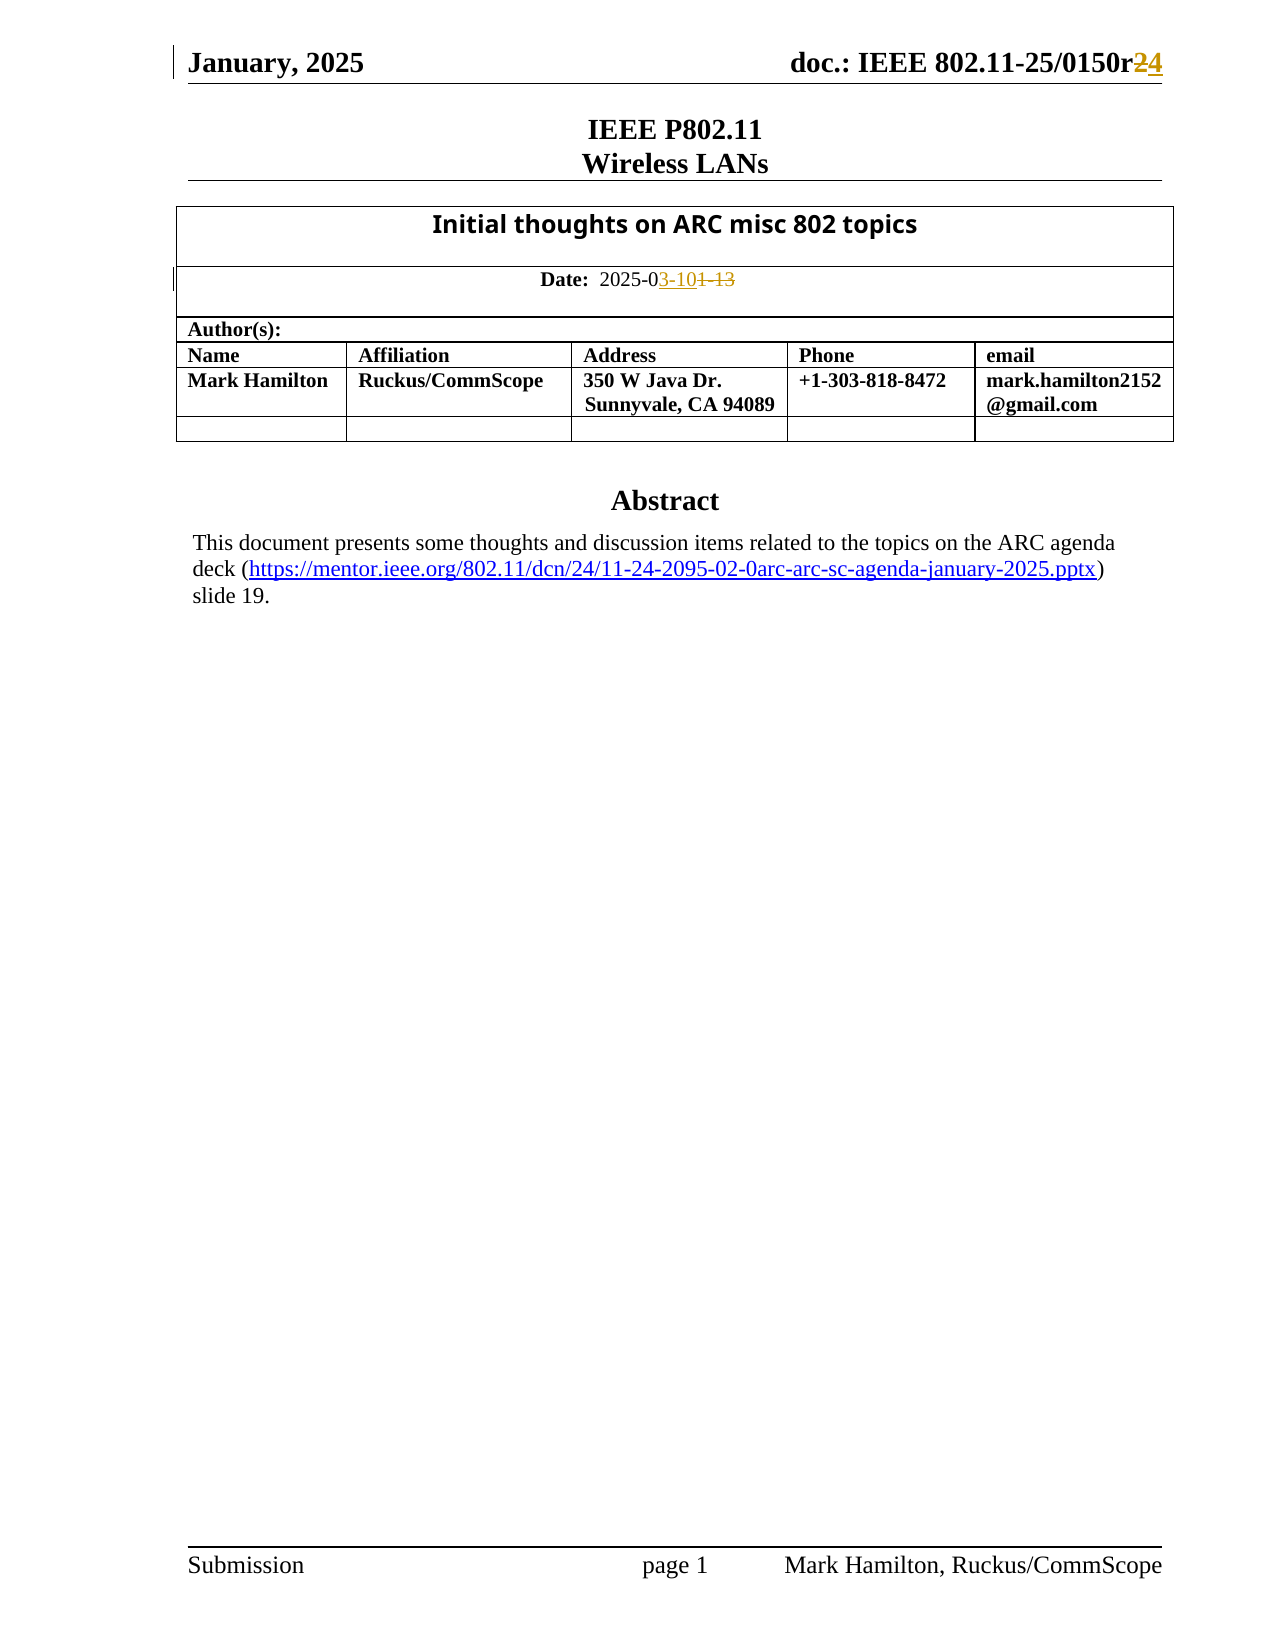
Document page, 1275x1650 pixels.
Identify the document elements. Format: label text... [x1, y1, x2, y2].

table_cell [347, 417, 571, 441]
text IEEE P802.11 Wireless LANs [187, 112, 1162, 181]
table_cell 350 W Java Dr. Sunnyvale, CA 94089 [572, 368, 787, 416]
table_header Initial thoughts on ARC misc 802 topics [177, 207, 1173, 266]
table_cell +1-303-818-8472 [788, 368, 974, 416]
table_cell Affiliation [347, 343, 571, 367]
table_cell mark.hamilton2152@gmail.com [976, 368, 1173, 416]
table_cell Name [177, 343, 346, 367]
table_cell Address [572, 343, 787, 367]
table_cell [177, 417, 346, 441]
table_cell [788, 417, 974, 441]
table_cell email [976, 343, 1173, 367]
table_cell Date: 2025-0 [177, 267, 1173, 316]
table_cell [976, 417, 1173, 441]
table_cell Mark Hamilton [177, 368, 346, 416]
table_cell Author(s): [177, 318, 1173, 341]
table_cell Ruckus/CommScope [347, 368, 571, 416]
table_cell [572, 417, 787, 441]
table_cell Phone [788, 343, 974, 367]
